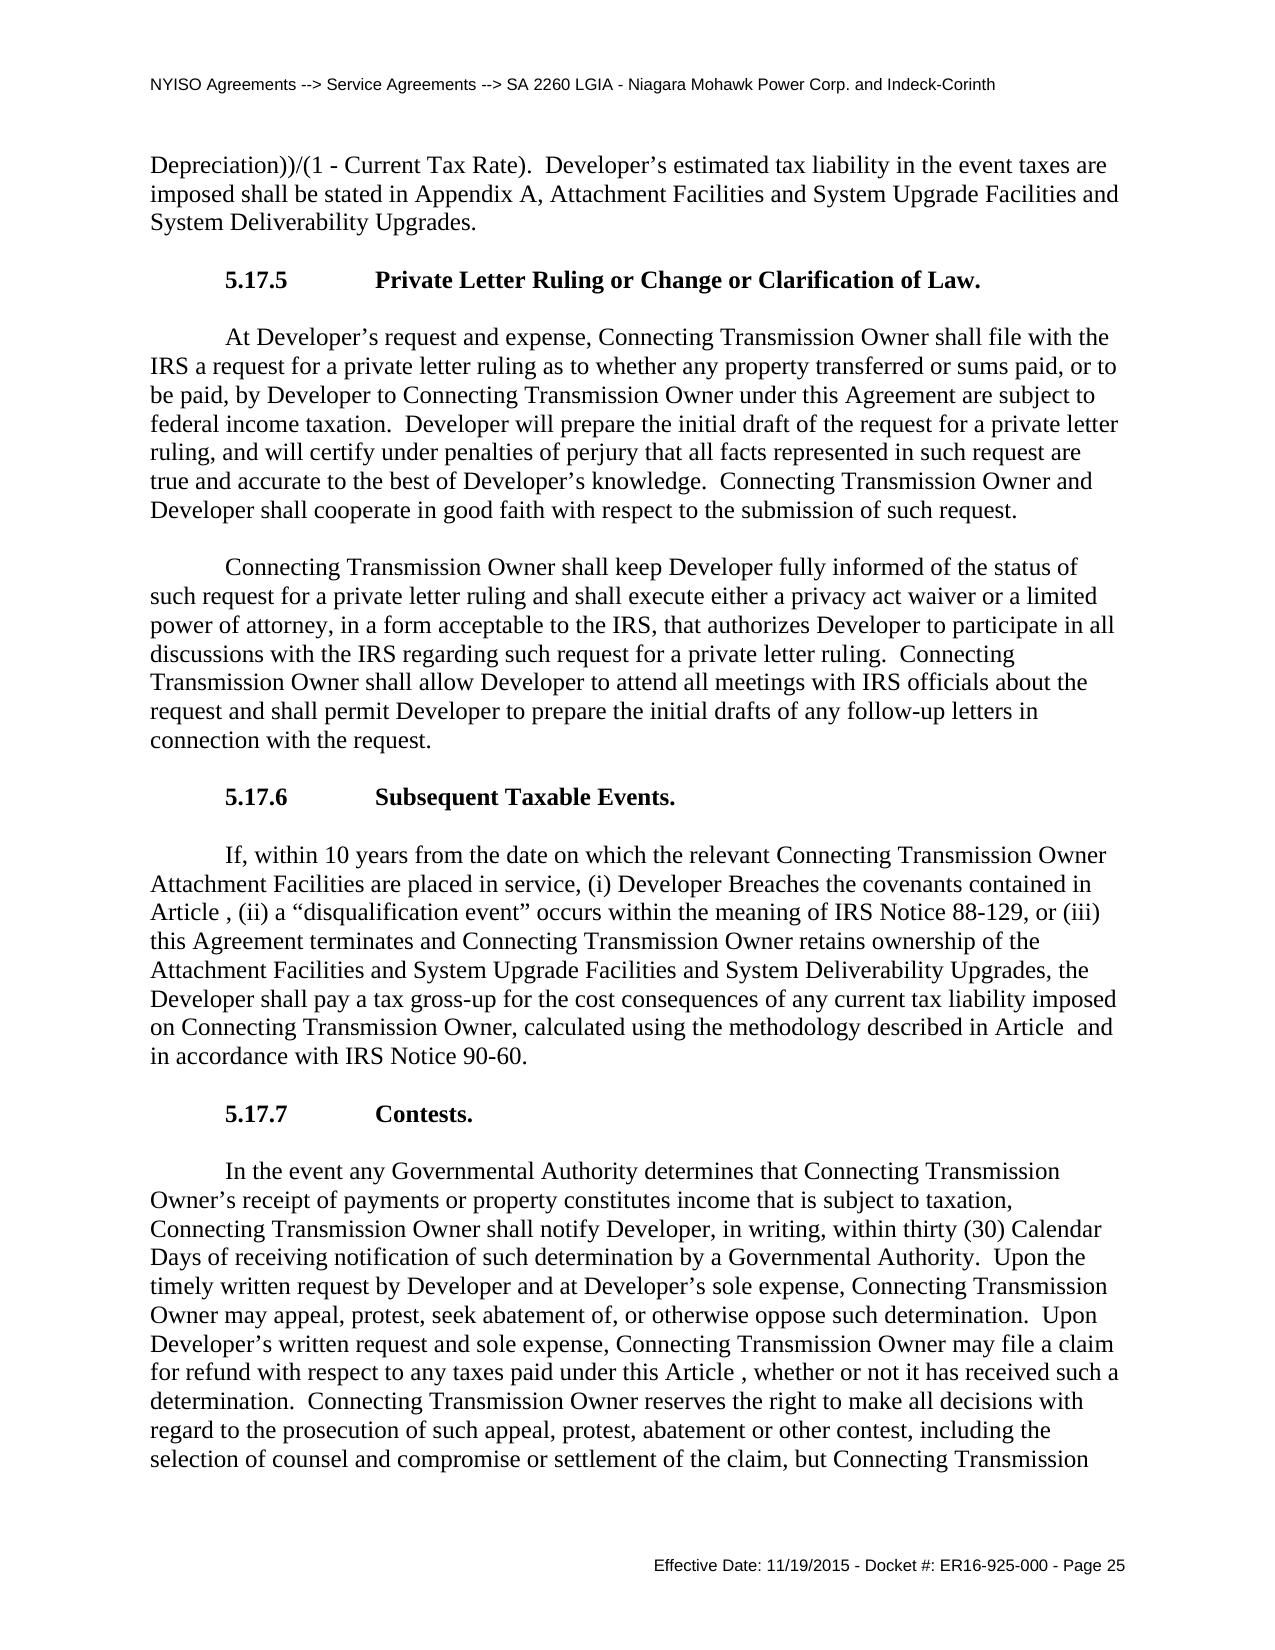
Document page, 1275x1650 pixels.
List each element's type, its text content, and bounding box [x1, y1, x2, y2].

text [150, 1156, 1125, 1472]
text If, within 10 years from the date on which the relevant Connecting Transmission Owner Attachment Facilities are placed in service, (i) Developer Breaches the covenants contained in Article 5.17.2, (ii) a “disqualification event” occurs within the meaning of IRS Notice 88-129, or (iii) this Agreement terminates and Connecting Transmission Owner retains ownership of the Attachment Facilities and System Upgrade Facilities and System Deliverability Upgrades, the Developer shall pay a tax gross-up for the cost consequences of any current tax liability imposed on Connecting Transmission Owner, calculated using the methodology described in Article 5.17.4 and in accordance with IRS Notice 90-60. [150, 840, 1125, 1070]
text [150, 150, 1125, 236]
subtitle 5.17.7 Contests. [225, 1099, 1125, 1127]
subtitle 5.17.5 Private Letter Ruling or Change or Clarification of Law. [225, 265, 1125, 294]
subtitle 5.17.6 Subsequent Taxable Events. [225, 782, 1125, 811]
text Connecting Transmission Owner shall keep Developer fully informed of the status of such request for a private letter ruling and shall execute either a privacy act waiver or a limited power of attorney, in a form acceptable to the IRS, that authorizes Developer to participate in all discussions with the IRS regarding such request for a private letter ruling. Connecting Transmission Owner shall allow Developer to attend all meetings with IRS officials about the request and shall permit Developer to prepare the initial drafts of any follow-up letters in connection with the request. [150, 552, 1125, 754]
text At Developer’s request and expense, Connecting Transmission Owner shall file with the IRS a request for a private letter ruling as to whether any property transferred or sums paid, or to be paid, by Developer to Connecting Transmission Owner under this Agreement are subject to federal income taxation. Developer will prepare the initial draft of the request for a private letter ruling, and will certify under penalties of perjury that all facts represented in such request are true and accurate to the best of Developer’s knowledge. Connecting Transmission Owner and Developer shall cooperate in good faith with respect to the submission of such request. [150, 322, 1125, 524]
